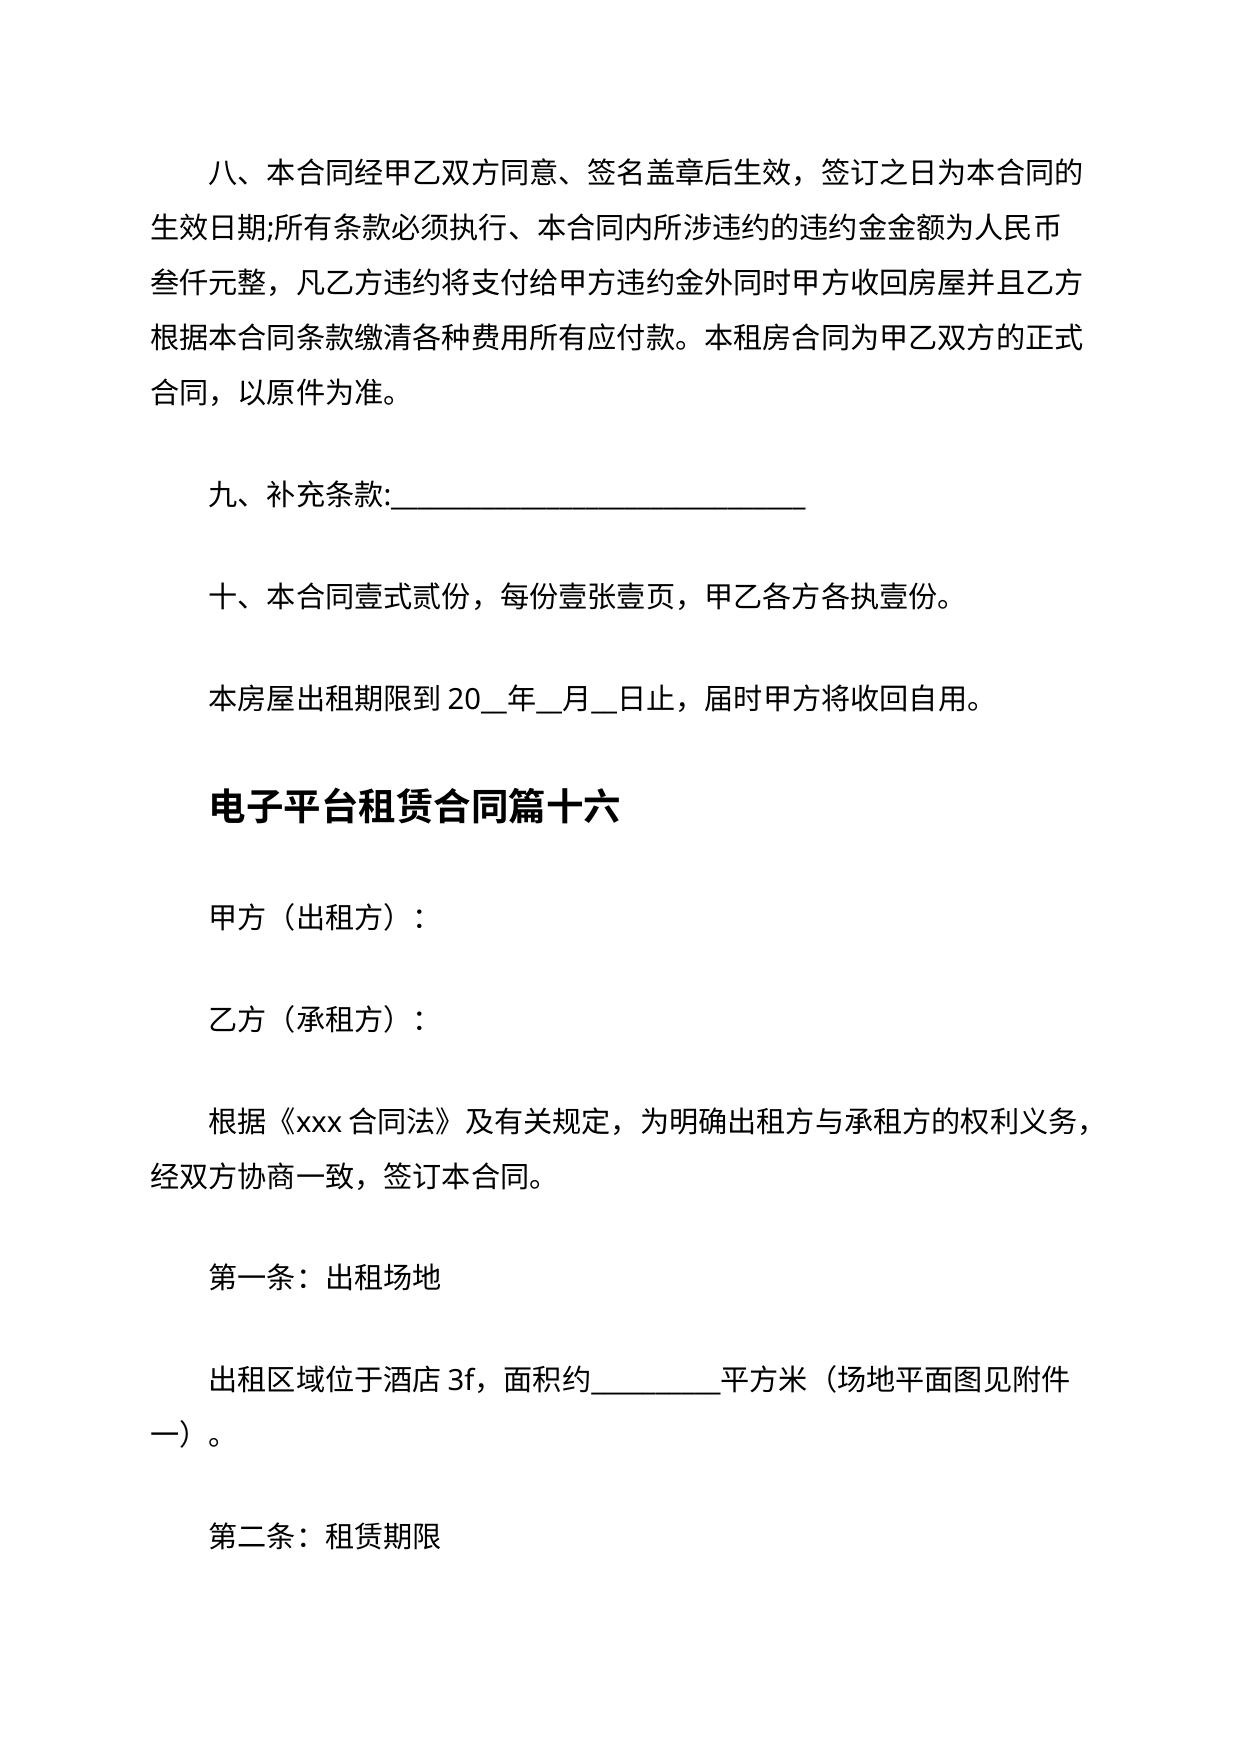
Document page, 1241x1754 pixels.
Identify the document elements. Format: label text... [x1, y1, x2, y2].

text 乙方（承租方）： [150, 996, 1090, 1039]
text 八、本合同经甲乙双方同意、签名盖章后生效，签订之日为本合同的生效日期;所有条款必须执行、本合同内所涉违约的违约金金额为人民币叁仟元整，凡乙方违约将支付给甲方违约金外同时甲方收回房屋并且乙方根据本合同条款缴清各种费用所有应付款。本租房合同为甲乙双方的正式合同，以原件为准。 [150, 150, 1090, 412]
text 第一条：出租场地 [150, 1255, 1090, 1297]
text 甲方（出租方）： [150, 894, 1090, 937]
text 本房屋出租期限到20__年__月__日止，届时甲方将收回自用。 [150, 675, 1090, 718]
text 根据《xxx合同法》及有关规定，为明确出租方与承租方的权利义务，经双方协商一致，签订本合同。 [150, 1098, 1090, 1195]
text 九、补充条款:________________________________ [150, 471, 1090, 514]
text 第二条：租赁期限 [150, 1513, 1090, 1556]
text 出租区域位于酒店3f，面积约__________平方米（场地平面图见附件一）。 [150, 1357, 1090, 1454]
text 电子平台租赁合同篇十六 [150, 777, 1090, 831]
text 十、本合同壹式贰份，每份壹张壹页，甲乙各方各执壹份。 [150, 573, 1090, 616]
